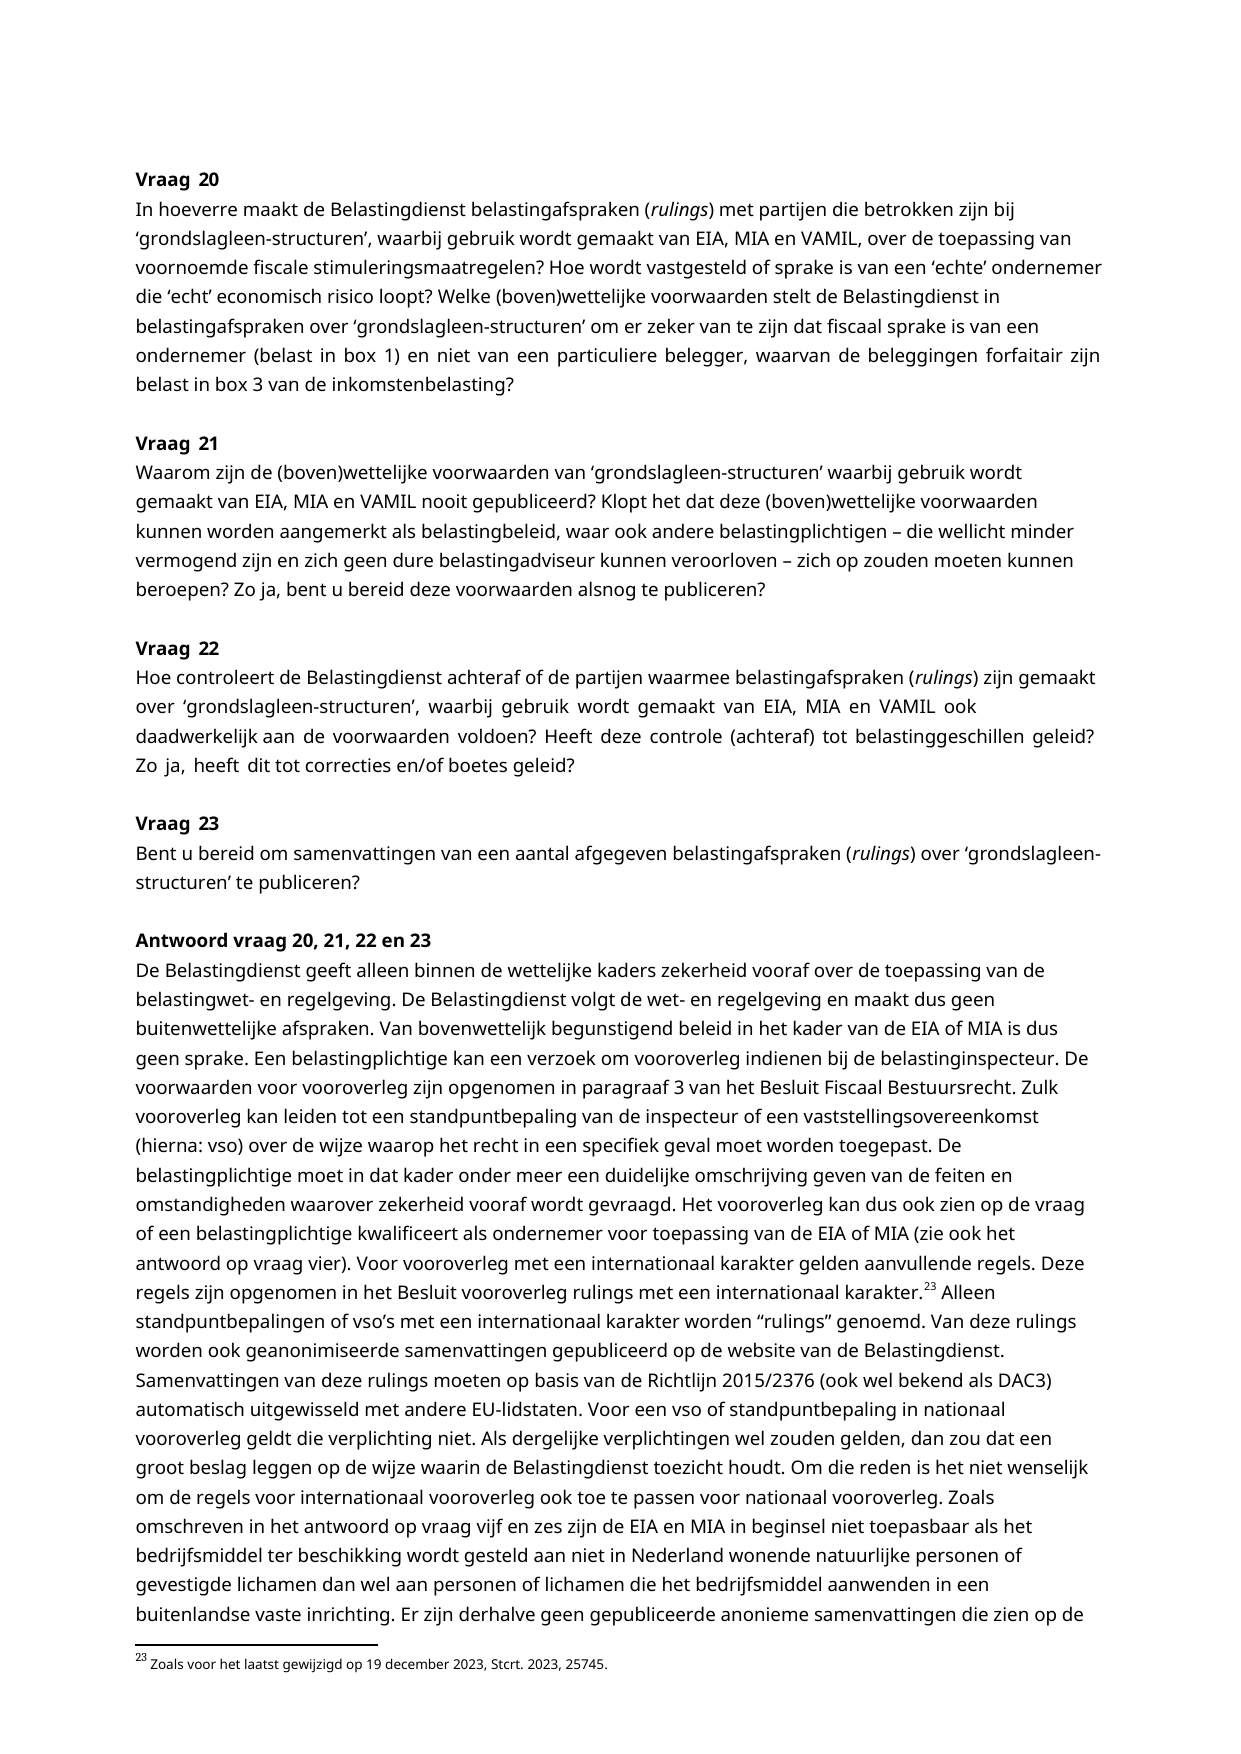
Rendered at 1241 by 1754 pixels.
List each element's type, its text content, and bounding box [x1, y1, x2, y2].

text Vraag 23 [135, 811, 1103, 836]
text Vraag 21 [135, 430, 1103, 456]
text Antwoord vraag 20, 21, 22 en 23 [135, 928, 1103, 953]
text Hoe controleert de Belastingdienst achteraf of de partijen waarmee belastingafspraken (rulings) zijn gemaakt over ‘grondslagleen-structuren’, waarbij gebruik wordt gemaakt van EIA, MIA en VAMIL ook daadwerkelijk aan de voorwaarden voldoen? Heeft deze controle (achteraf) tot belastinggeschillen geleid? Zo ja, heeft dit tot correcties en/of boetes geleid? [135, 664, 1103, 778]
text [135, 957, 1103, 1627]
text Vraag 22 [135, 635, 1103, 661]
text Bent u bereid om samenvattingen van een aantal afgegeven belastingafspraken (rulings) over ‘grondslagleen-structuren’ te publiceren? [135, 840, 1103, 895]
text Vraag 20 [135, 167, 1103, 192]
text In hoeverre maakt de Belastingdienst belastingafspraken (rulings) met partijen die betrokken zijn bij ‘grondslagleen-structuren’, waarbij gebruik wordt gemaakt van EIA, MIA en VAMIL, over de toepassing van voornoemde fiscale stimuleringsmaatregelen? Hoe wordt vastgesteld of sprake is van een ‘echte’ ondernemer die ‘echt’ economisch risico loopt? Welke (boven)wettelijke voorwaarden stelt de Belastingdienst in belastingafspraken over ‘grondslagleen-structuren’ om er zeker van te zijn dat fiscaal sprake is van een ondernemer (belast in box 1) en niet van een particuliere belegger, waarvan de beleggingen forfaitair zijn belast in box 3 van de inkomstenbelasting? [135, 196, 1103, 397]
text Waarom zijn de (boven)wettelijke voorwaarden van ‘grondslagleen-structuren’ waarbij gebruik wordt gemaakt van EIA, MIA en VAMIL nooit gepubliceerd? Klopt het dat deze (boven)wettelijke voorwaarden kunnen worden aangemerkt als belastingbeleid, waar ook andere belastingplichtigen – die wellicht minder vermogend zijn en zich geen dure belastingadviseur kunnen veroorloven – zich op zouden moeten kunnen beroepen? Zo ja, bent u bereid deze voorwaarden alsnog te publiceren? [135, 459, 1103, 602]
